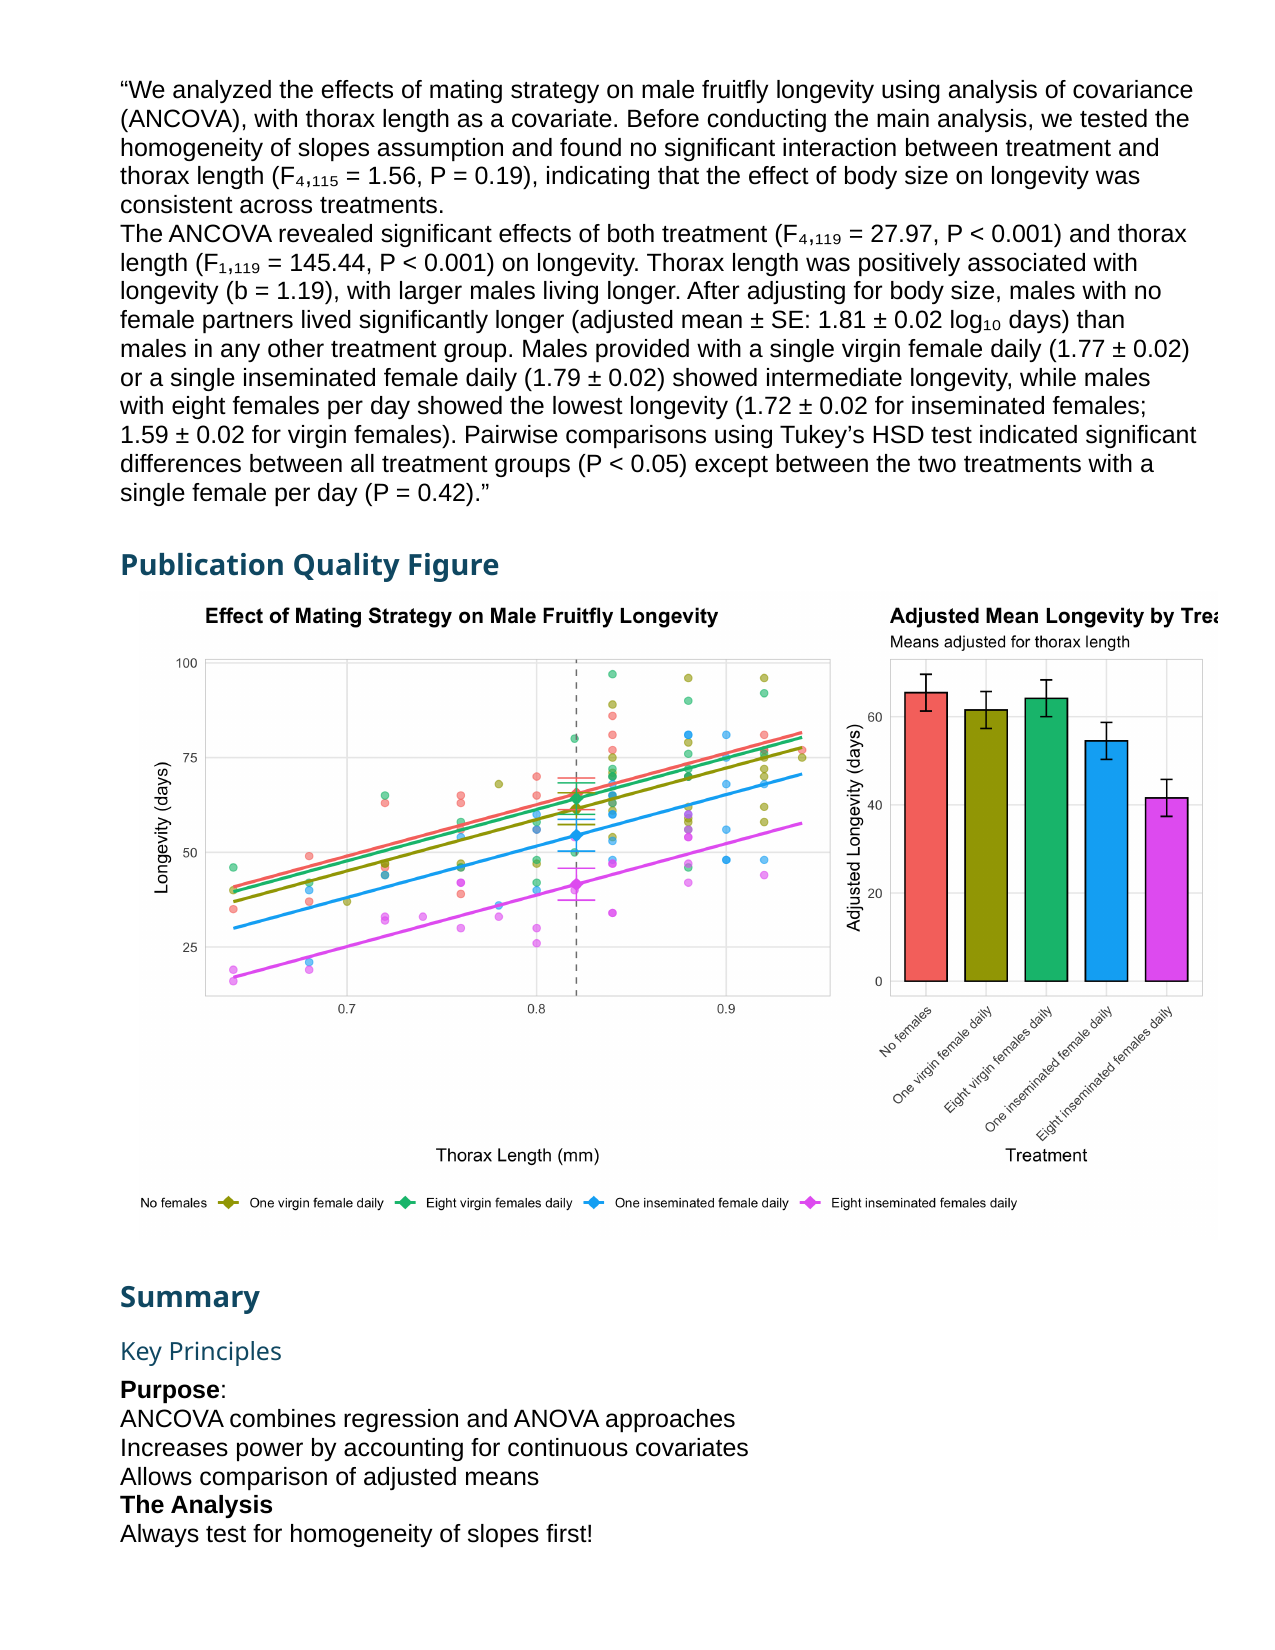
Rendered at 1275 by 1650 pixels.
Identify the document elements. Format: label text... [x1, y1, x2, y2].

subtitle Publication Quality Figure [120, 544, 1200, 583]
subtitle Key Principles [120, 1333, 1200, 1367]
picture [138, 591, 1218, 1240]
subtitle Summary [120, 1277, 1200, 1316]
